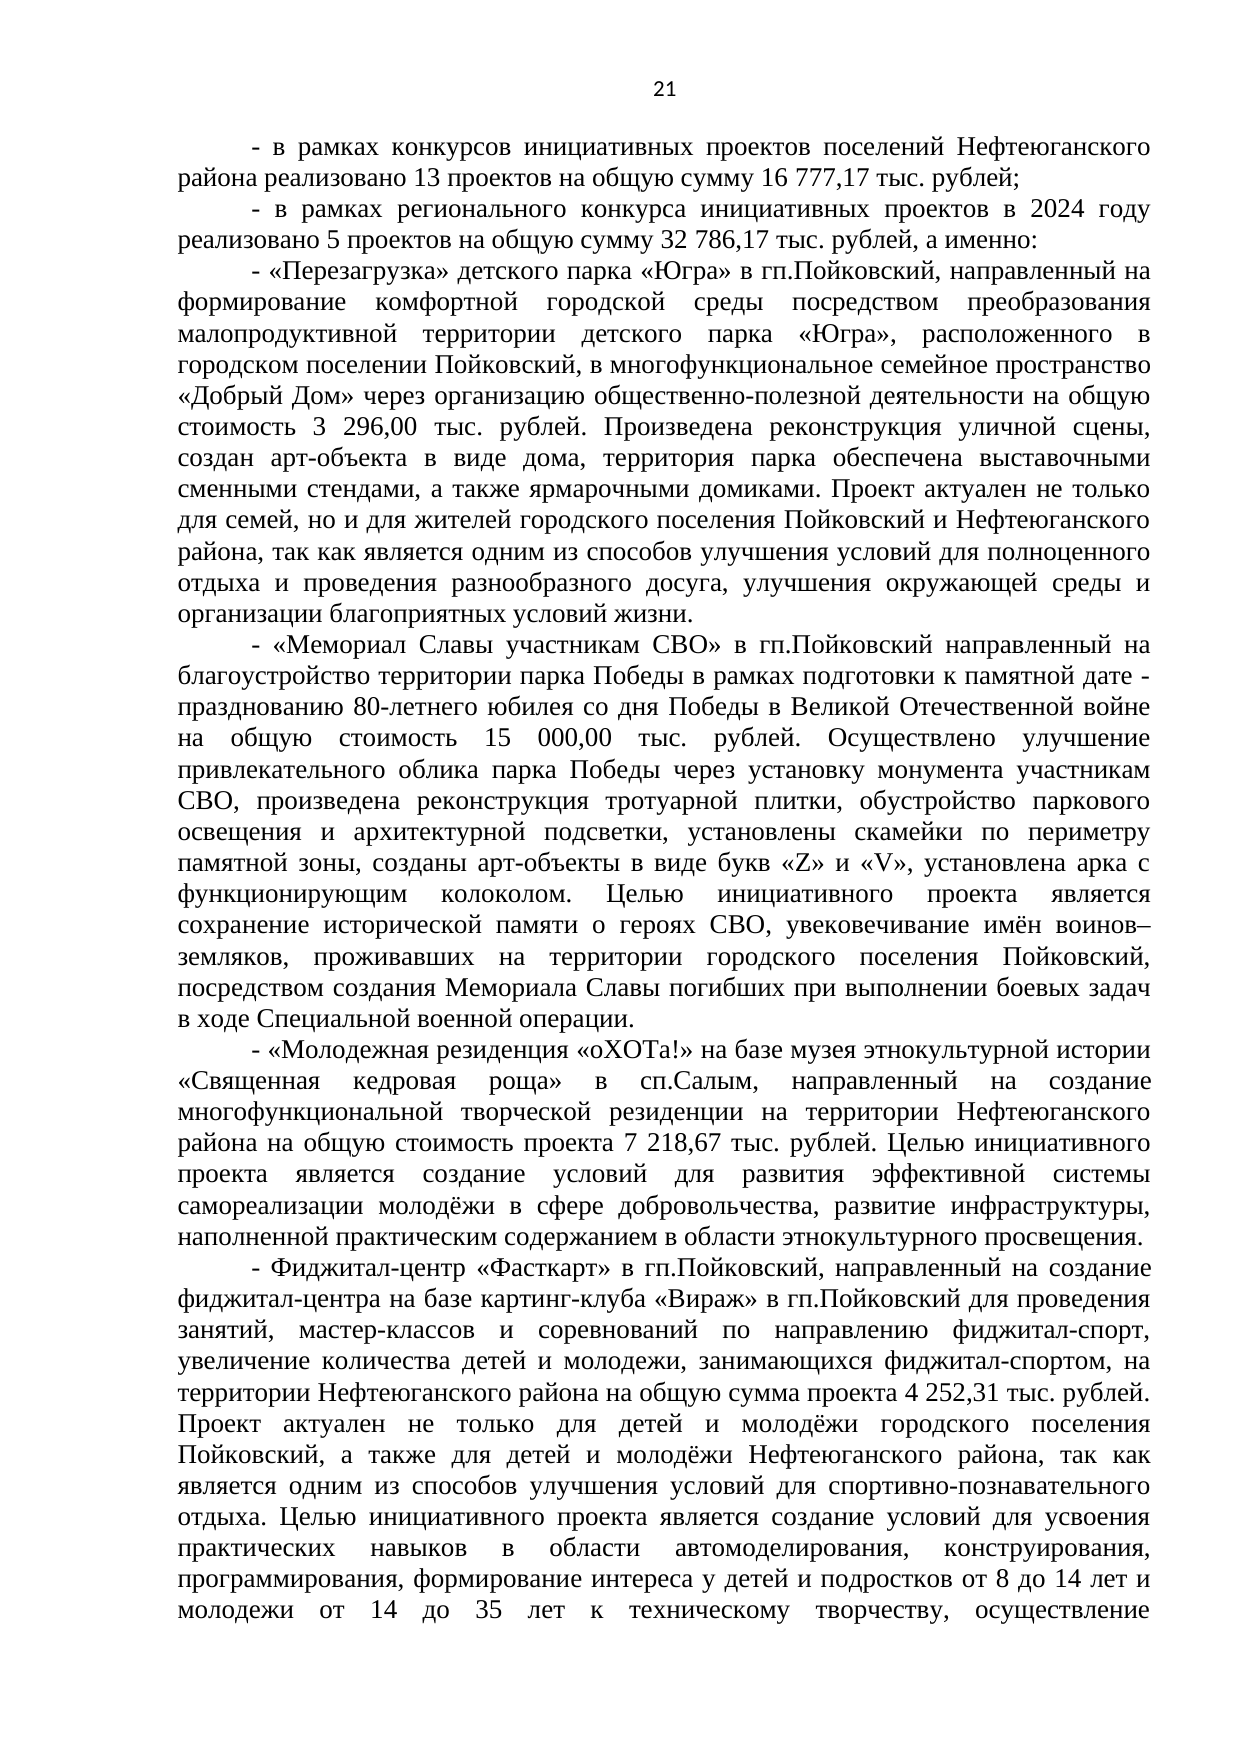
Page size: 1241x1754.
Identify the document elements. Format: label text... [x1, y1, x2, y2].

text - «Мемориал Славы участникам СВО» в гп.Пойковский направленный на благоустройство территории парка Победы в рамках подготовки к памятной дате - празднованию 80-летнего юбилея со дня Победы в Великой Отечественной войне на общую стоимость 15 000,00 тыс. рублей. Осуществлено улучшение привлекательного облика парка Победы через установку монумента участникам СВО, произведена реконструкция тротуарной плитки, обустройство паркового освещения и архитектурной подсветки, установлены скамейки по периметру памятной зоны, созданы арт-объекты в виде букв «Z» и «V», установлена арка с функционирующим колоколом. Целью инициативного проекта является сохранение исторической памяти о героях СВО, увековечивание имён воинов–земляков, проживавших на территории городского поселения Пойковский, посредством создания Мемориала Славы погибших при выполнении боевых задач в ходе Специальной военной операции. [177, 628, 1152, 1033]
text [177, 1251, 1152, 1625]
text - в рамках регионального конкурса инициативных проектов в 2024 году реализовано 5 проектов на общую сумму 32 786,17 тыс. рублей, а именно: [177, 192, 1152, 254]
text - «Перезагрузка» детского парка «Югра» в гп.Пойковский, направленный на формирование комфортной городской среды посредством преобразования малопродуктивной территории детского парка «Югра», расположенного в городском поселении Пойковский, в многофункциональное семейное пространство «Добрый Дом» через организацию общественно-полезной деятельности на общую стоимость 3 296,00 тыс. рублей. Произведена реконструкция уличной сцены, создан арт-объекта в виде дома, территория парка обеспечена выставочными сменными стендами, а также ярмарочными домиками. Проект актуален не только для семей, но и для жителей городского поселения Пойковский и Нефтеюганского района, так как является одним из способов улучшения условий для полноценного отдыха и проведения разнообразного досуга, улучшения окружающей среды и организации благоприятных условий жизни. [177, 254, 1152, 628]
text - «Молодежная резиденция «оХОТа!» на базе музея этнокультурной истории «Священная кедровая роща» в сп.Салым, направленный на создание многофункциональной творческой резиденции на территории Нефтеюганского района на общую стоимость проекта 7 218,67 тыс. рублей. Целью инициативного проекта является создание условий для развития эффективной системы самореализации молодёжи в сфере добровольчества, развитие инфраструктуры, наполненной практическим содержанием в области этнокультурного просвещения. [177, 1033, 1152, 1251]
text - в рамках конкурсов инициативных проектов поселений Нефтеюганского района реализовано 13 проектов на общую сумму 16 777,17 тыс. рублей; [177, 130, 1152, 192]
